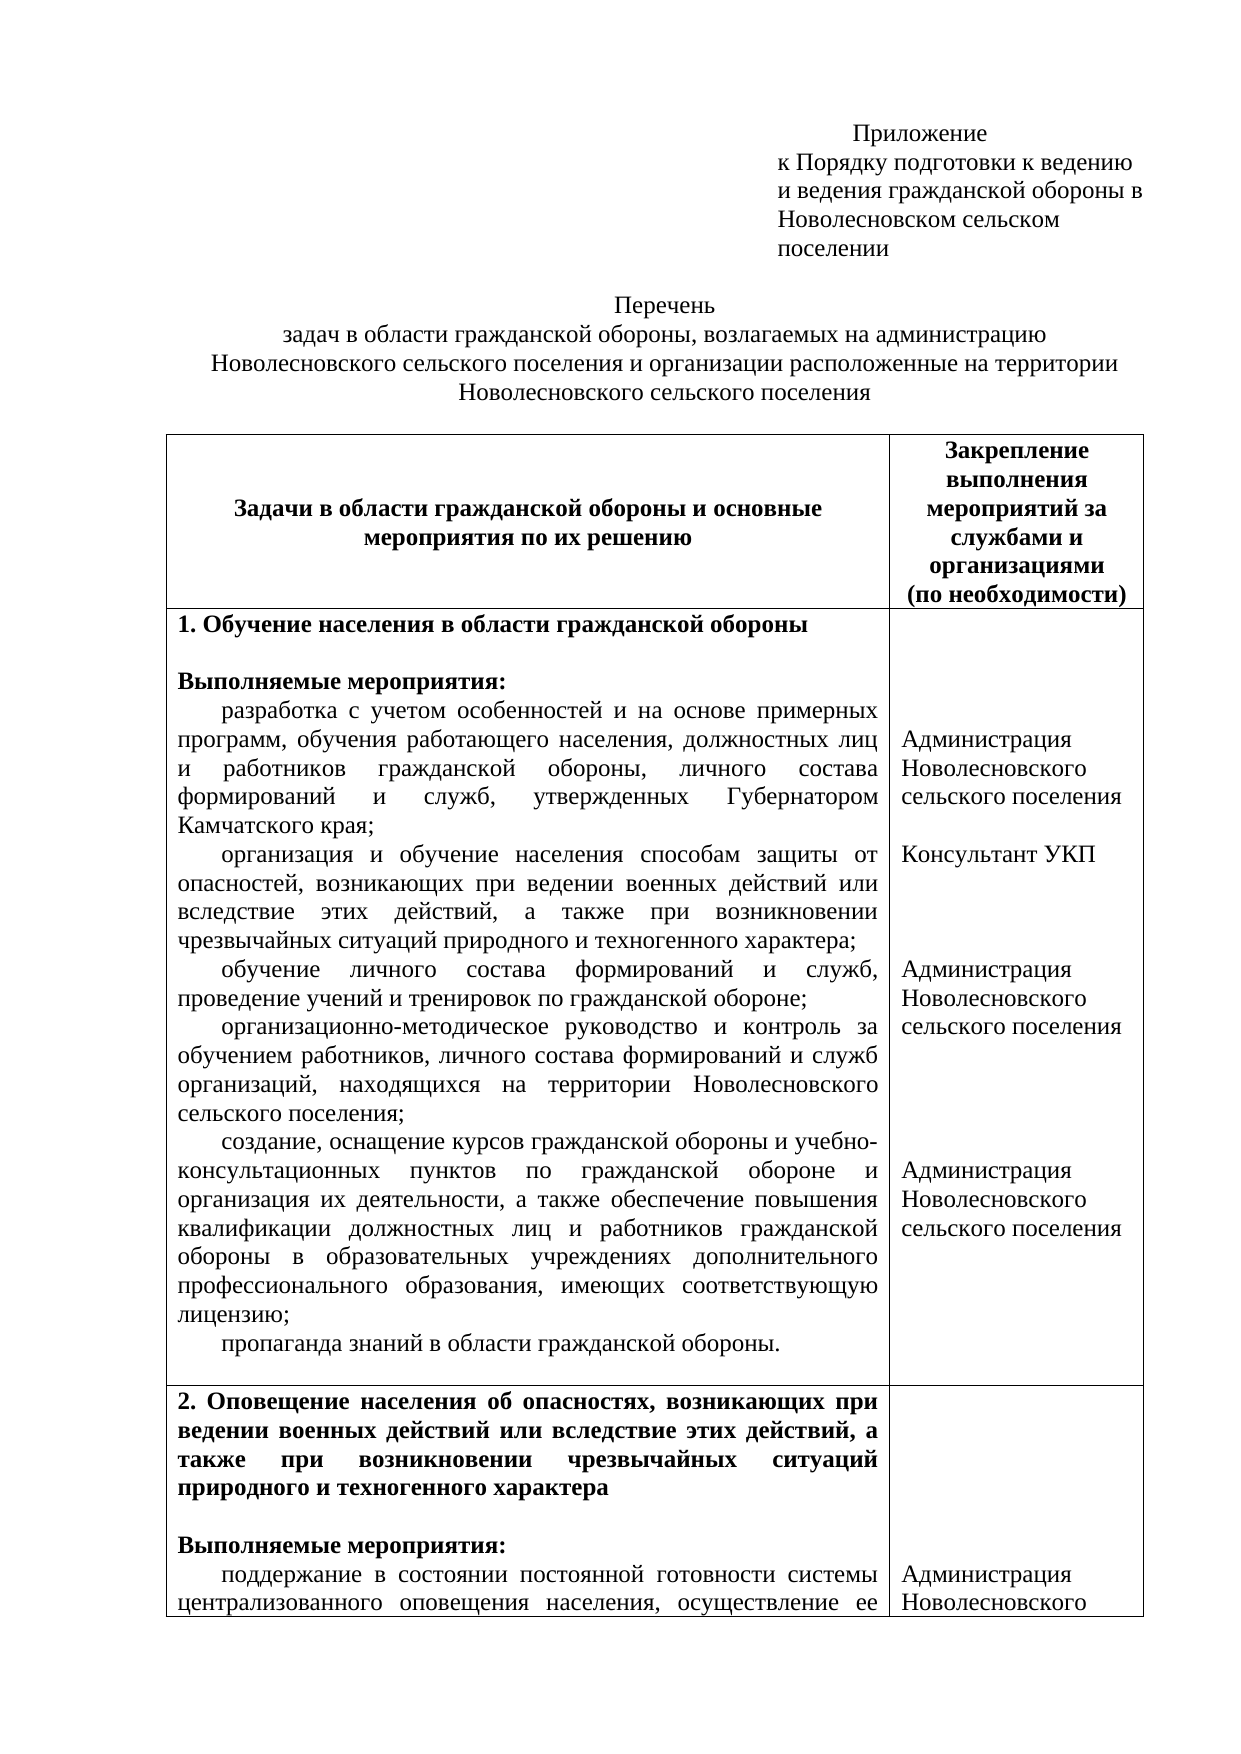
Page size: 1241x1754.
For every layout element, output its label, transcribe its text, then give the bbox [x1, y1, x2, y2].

table_cell 1. Обучение населения в области гражданской обороны Выполняемые мероприятия: разработка с учетом особенностей и на основе примерных программ, обучения работающего населения, должностных лиц и работников гражданской обороны, личного состава формирований и служб, утвержденных Губернатором Камчатского края; организация и обучение населения способам защиты от опасностей, возникающих при ведении военных действий или вследствие этих действий, а также при возникновении чрезвычайных ситуаций природного и техногенного характера; обучение личного состава формирований и служб, проведение учений и тренировок по гражданской обороне; организационно-методическое руководство и контроль за обучением работников, личного состава формирований и служб организаций, находящихся на территории Новолесновского сельского поселения; создание, оснащение курсов гражданской обороны и учебно-консультационных пунктов по гражданской обороне и организация их деятельности, а также обеспечение повышения квалификации должностных лиц и работников гражданской обороны в образовательных учреждениях дополнительного профессионального образования, имеющих соответствующую лицензию; пропаганда знаний в области гражданской обороны. [167, 609, 889, 1385]
text задач в области гражданской обороны, возлагаемых на администрацию [177, 319, 1152, 348]
text Новолесновского сельского поселения и организации расположенные на территории [177, 348, 1152, 377]
text Новолесновского сельского поселения [177, 377, 1152, 406]
text Перечень [177, 291, 1152, 319]
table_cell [890, 1386, 1143, 1616]
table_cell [167, 1386, 889, 1616]
text к Порядку подготовки к ведению и ведения гражданской обороны в [777, 147, 1152, 204]
table_cell Администрация Новолесновского сельского поселения Консультант УКП Администрация Новолесновского сельского поселения Администрация Новолесновского сельского поселения [890, 609, 1143, 1385]
table_header Закрепление выполнения мероприятий за службами и организациями (по необходимости) [890, 435, 1143, 608]
table_header Задачи в области гражданской обороны и основные мероприятия по их решению [167, 435, 889, 608]
text Приложение [777, 118, 1152, 147]
text Новолесновском сельском поселении [777, 204, 1152, 262]
